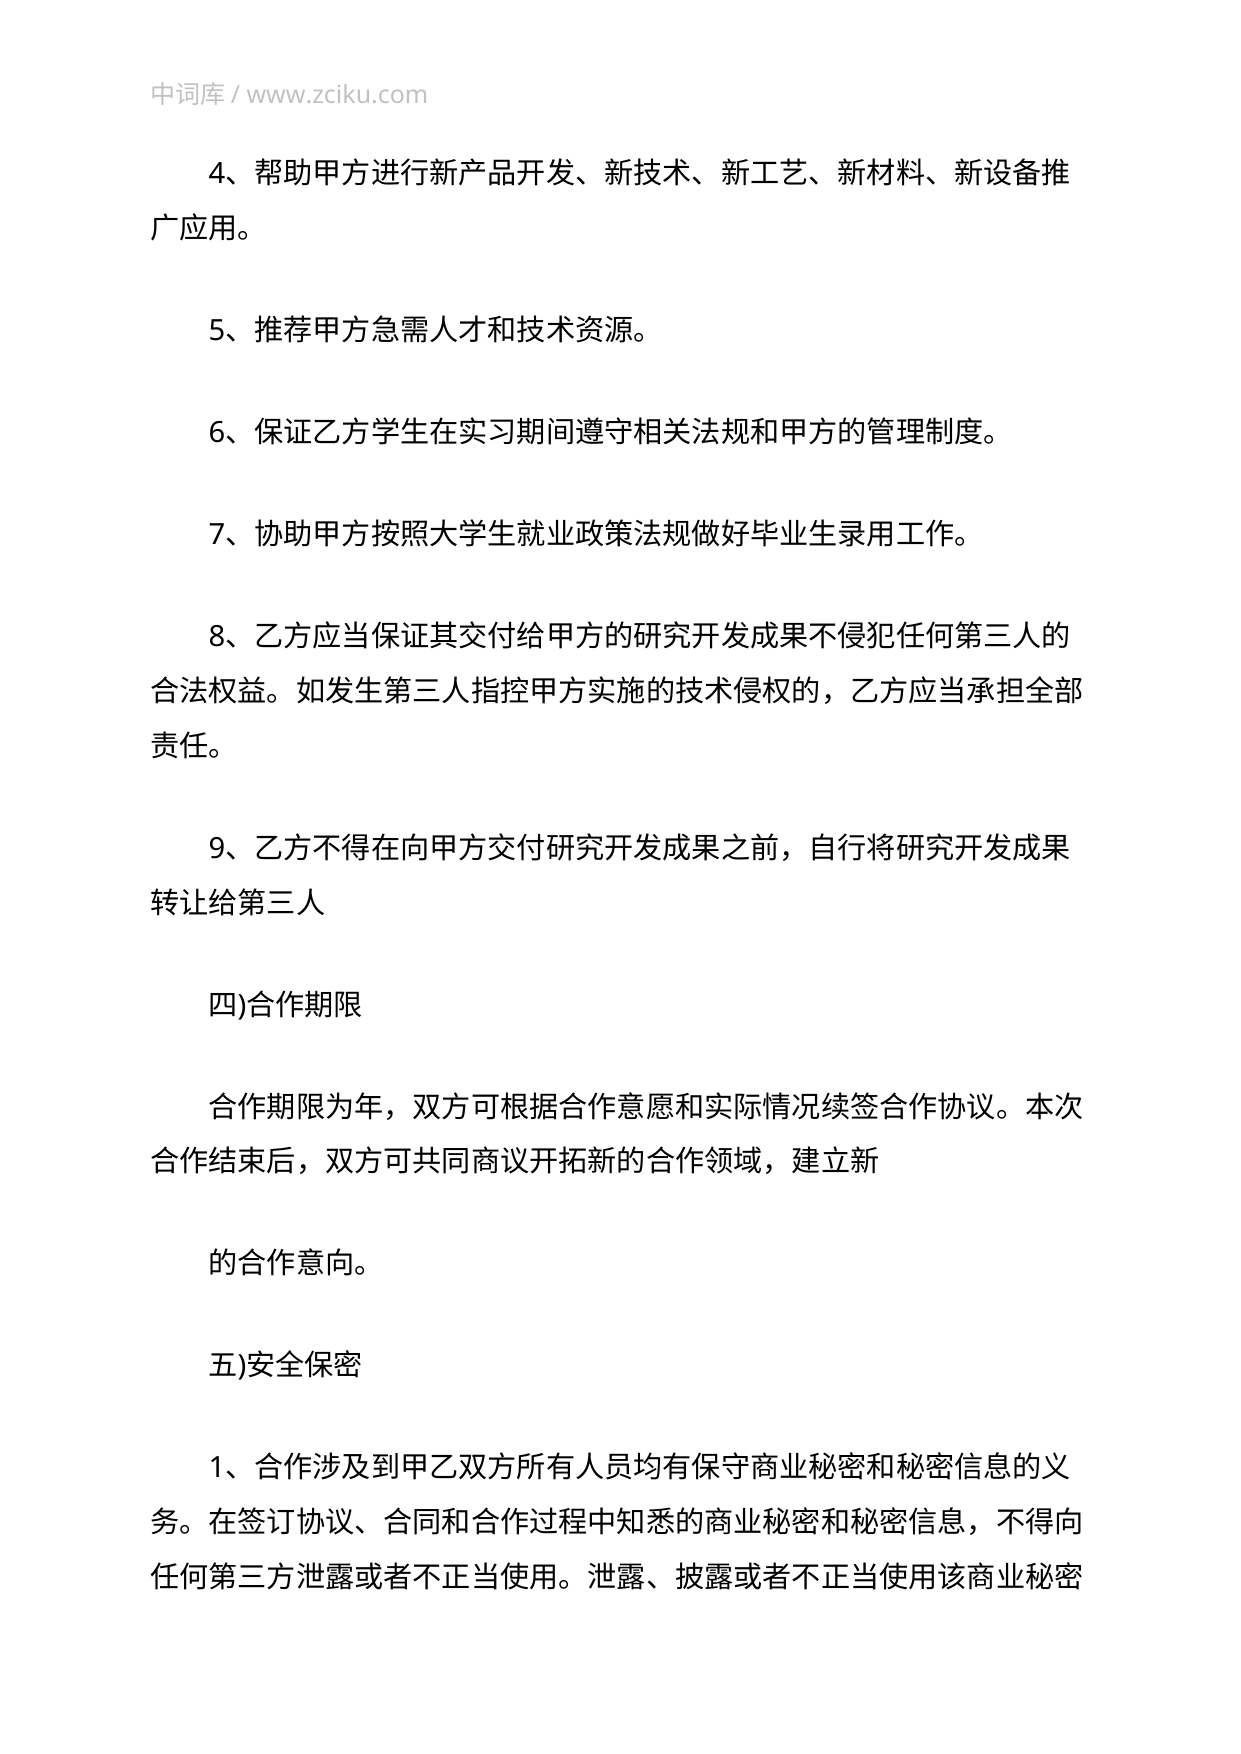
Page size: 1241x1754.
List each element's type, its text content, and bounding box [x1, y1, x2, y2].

text 4、帮助甲方进行新产品开发、新技术、新工艺、新材料、新设备推广应用。 [150, 150, 1090, 247]
text 9、乙方不得在向甲方交付研究开发成果之前，自行将研究开发成果转让给第三人 [150, 824, 1090, 922]
text 8、乙方应当保证其交付给甲方的研究开发成果不侵犯任何第三人的合法权益。如发生第三人指控甲方实施的技术侵权的，乙方应当承担全部责任。 [150, 613, 1090, 765]
text 6、保证乙方学生在实习期间遵守相关法规和甲方的管理制度。 [150, 409, 1090, 451]
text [150, 1443, 1090, 1596]
text 5、推荐甲方急需人才和技术资源。 [150, 307, 1090, 349]
text 7、协助甲方按照大学生就业政策法规做好毕业生录用工作。 [150, 511, 1090, 553]
text 的合作意向。 [150, 1240, 1090, 1282]
text 合作期限为年，双方可根据合作意愿和实际情况续签合作协议。本次合作结束后，双方可共同商议开拓新的合作领域，建立新 [150, 1083, 1090, 1180]
text 五)安全保密 [150, 1342, 1090, 1384]
text 四)合作期限 [150, 981, 1090, 1023]
